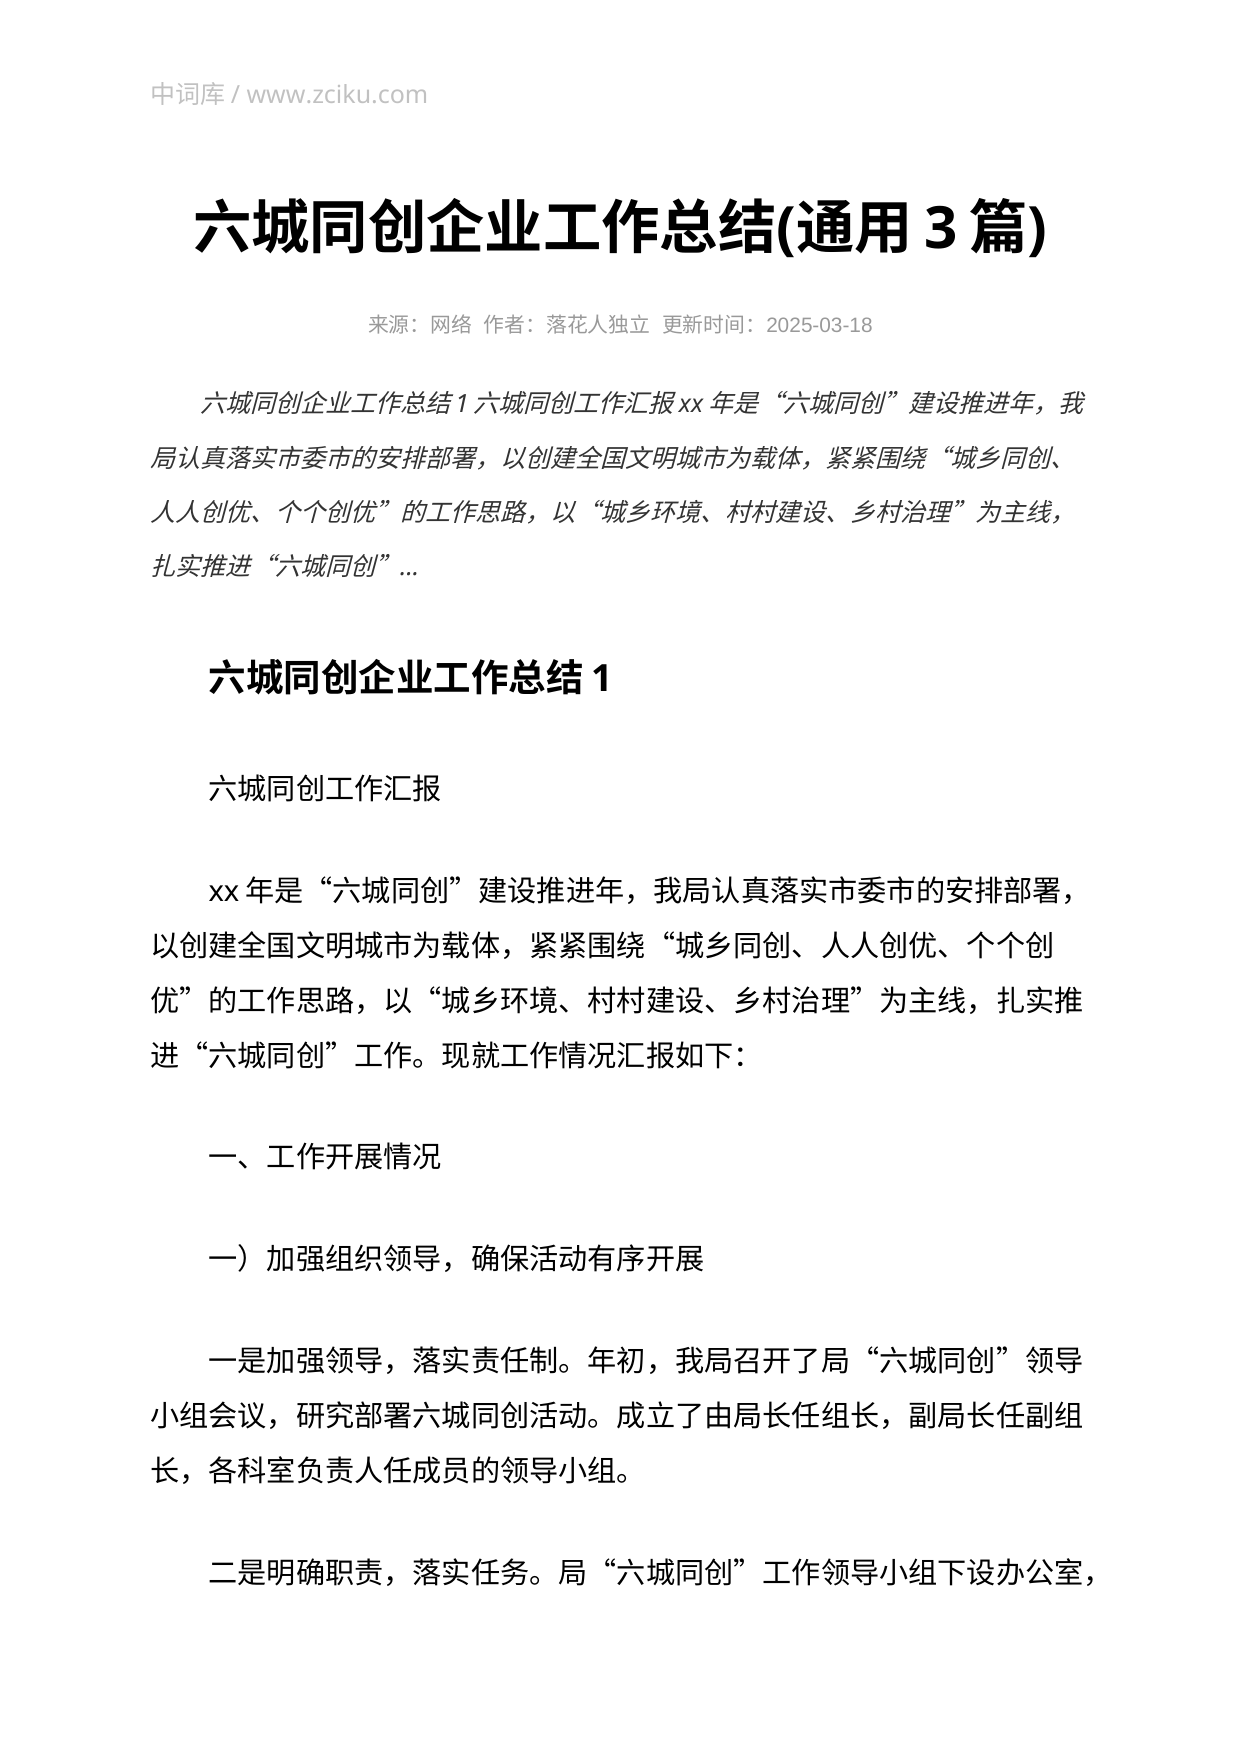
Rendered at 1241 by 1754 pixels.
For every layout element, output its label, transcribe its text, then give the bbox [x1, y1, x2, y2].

text 六城同创企业工作总结1六城同创工作汇报xx年是“六城同创”建设推进年，我局认真落实市委市的安排部署，以创建全国文明城市为载体，紧紧围绕“城乡同创、人人创优、个个创优”的工作思路，以“城乡环境、村村建设、乡村治理”为主线，扎实推进“六城同创”... [150, 384, 1090, 583]
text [150, 1549, 1090, 1591]
text 六城同创工作汇报 [150, 766, 1090, 808]
text xx年是“六城同创”建设推进年，我局认真落实市委市的安排部署，以创建全国文明城市为载体，紧紧围绕“城乡同创、人人创优、个个创优”的工作思路，以“城乡环境、村村建设、乡村治理”为主线，扎实推进“六城同创”工作。现就工作情况汇报如下： [150, 867, 1090, 1074]
subtitle 六城同创企业工作总结(通用3篇) [150, 181, 1090, 266]
text 一）加强组织领导，确保活动有序开展 [150, 1236, 1090, 1278]
text 一是加强领导，落实责任制。年初，我局召开了局“六城同创”领导小组会议，研究部署六城同创活动。成立了由局长任组长，副局长任副组长，各科室负责人任成员的领导小组。 [150, 1338, 1090, 1490]
text 来源：网络 作者：落花人独立 更新时间：2025-03-18 [150, 313, 1090, 337]
text 六城同创企业工作总结1 [150, 648, 1090, 703]
text 一、工作开展情况 [150, 1134, 1090, 1176]
